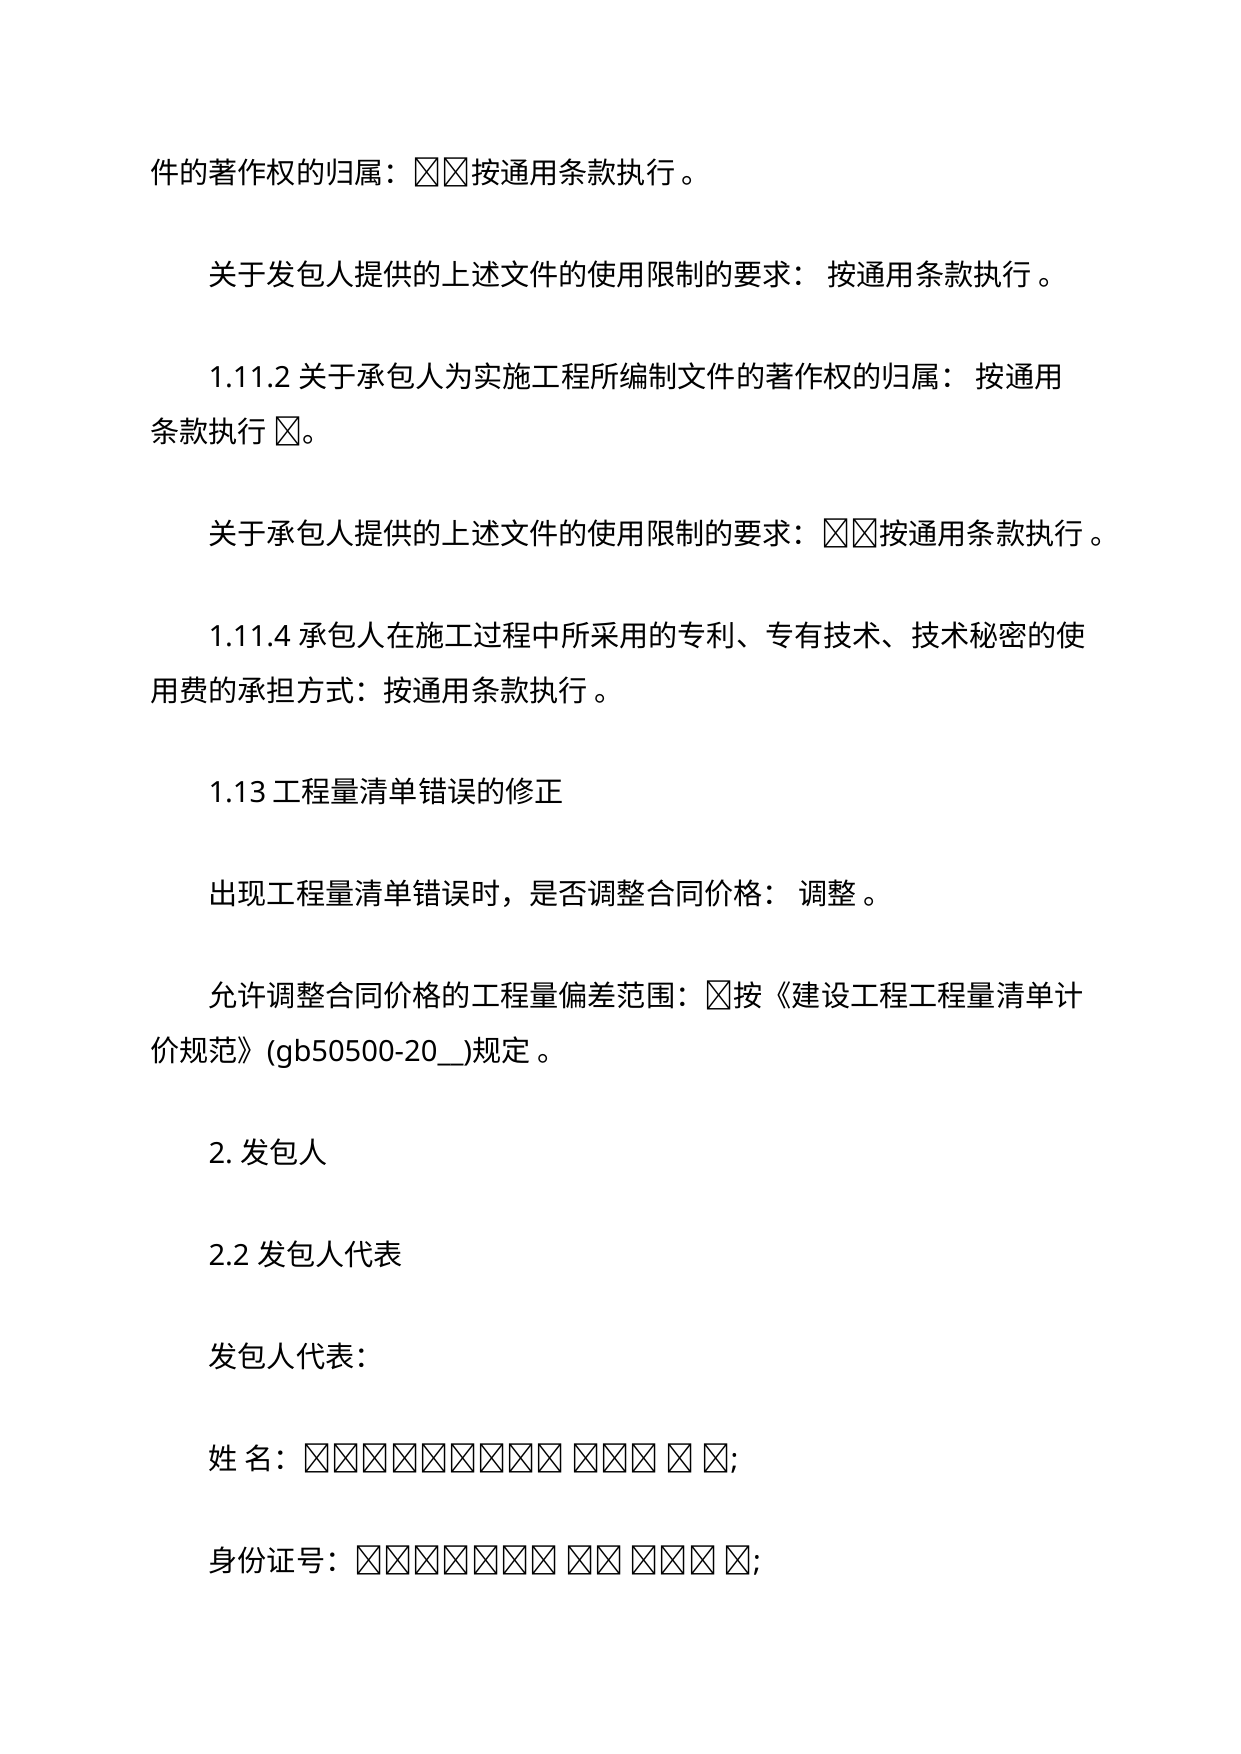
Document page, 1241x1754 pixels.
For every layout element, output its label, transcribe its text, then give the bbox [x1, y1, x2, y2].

text 2. 发包人 [150, 1129, 1090, 1172]
text 发包人代表： [150, 1333, 1090, 1376]
text 身份证号：   ; [150, 1537, 1090, 1579]
text 1.11.2 关于承包人为实施工程所编制文件的著作权的归属： 按通用条款执行 。 [150, 353, 1090, 451]
text 出现工程量清单错误时，是否调整合同价格： 调整 。 [150, 871, 1090, 913]
text 允许调整合同价格的工程量偏差范围：按《建设工程工程量清单计价规范》(gb50500-20__)规定 。 [150, 973, 1090, 1070]
text 关于承包人提供的上述文件的使用限制的要求：按通用条款执行 。 [150, 510, 1090, 553]
text 1.11.4 承包人在施工过程中所采用的专利、专有技术、技术秘密的使用费的承担方式：按通用条款执行 。 [150, 612, 1090, 709]
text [150, 150, 1090, 192]
text 1.13工程量清单错误的修正 [150, 769, 1090, 811]
text 2.2 发包人代表 [150, 1231, 1090, 1274]
text 姓 名：   ; [150, 1435, 1090, 1478]
text 关于发包人提供的上述文件的使用限制的要求： 按通用条款执行 。 [150, 252, 1090, 294]
